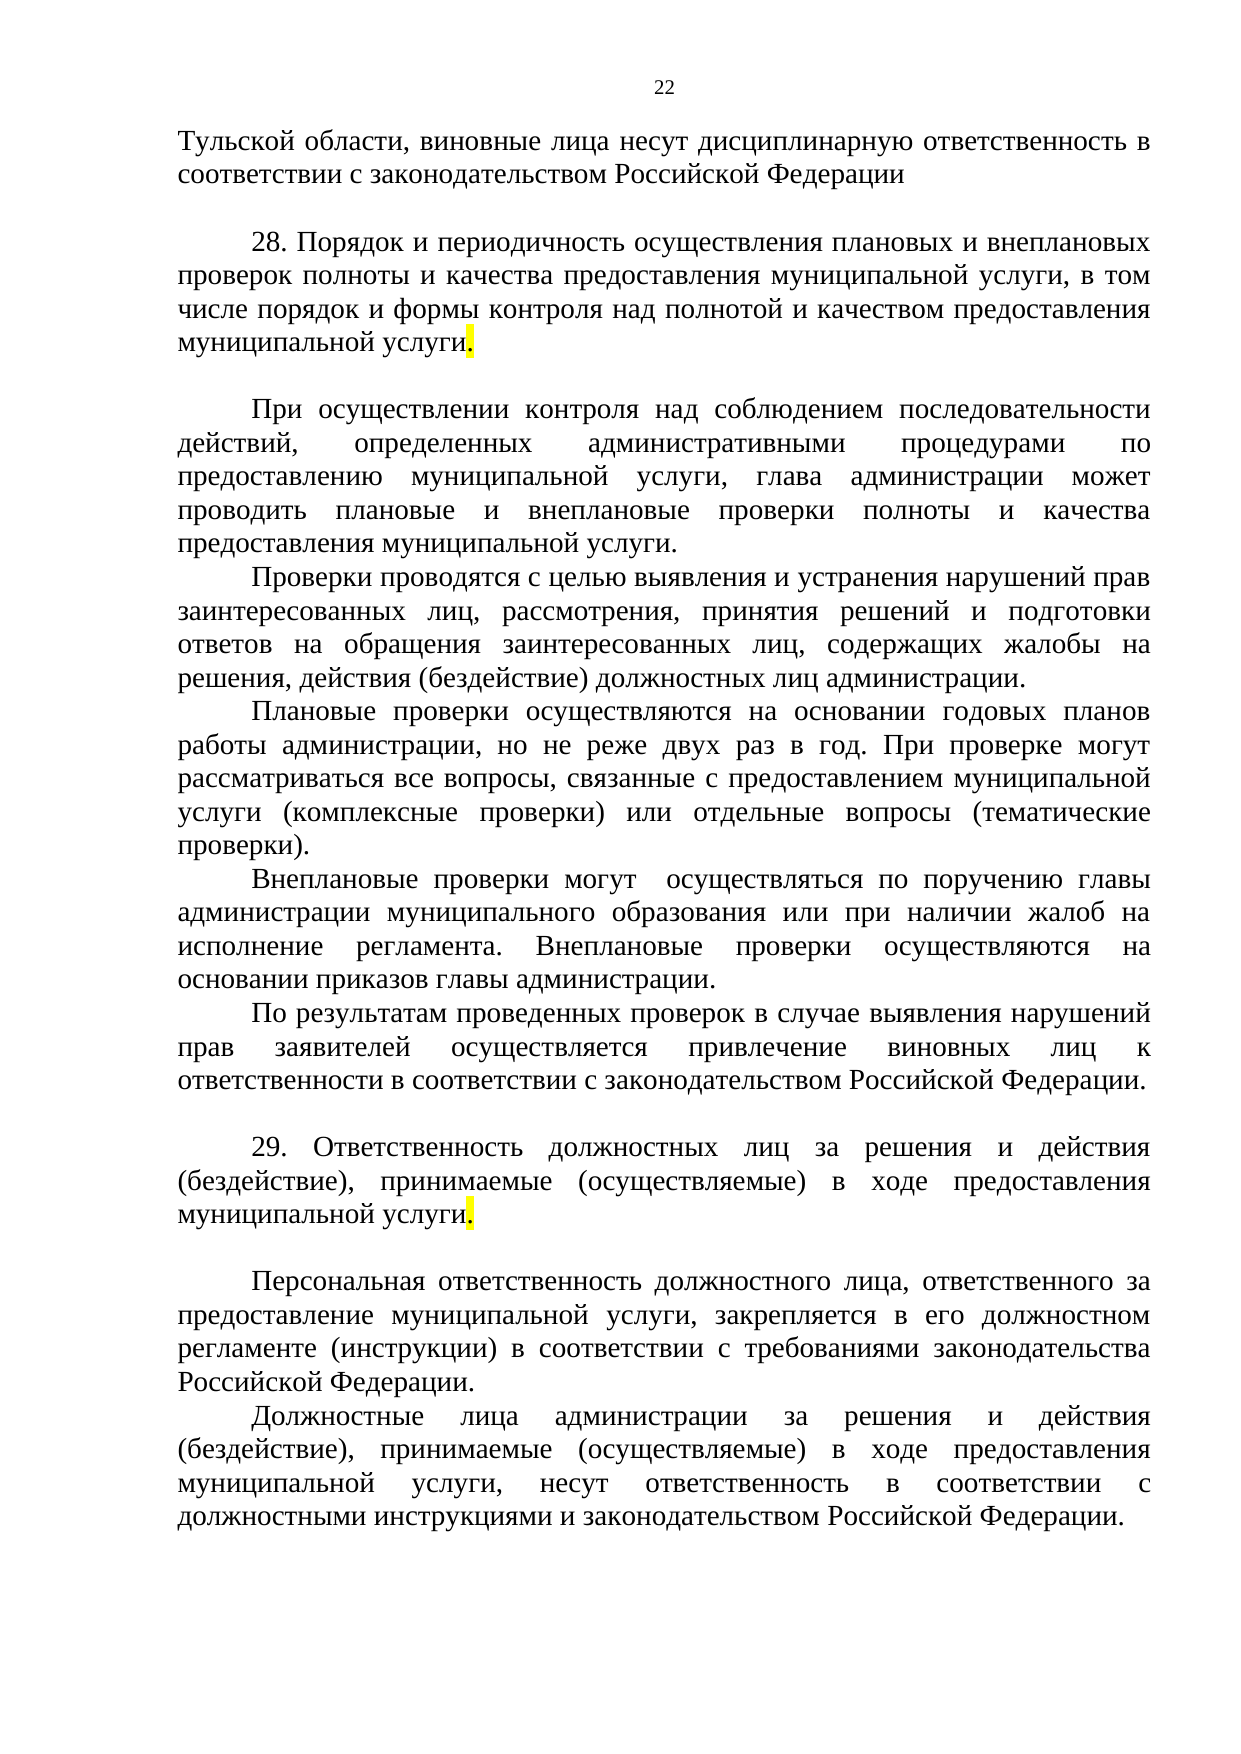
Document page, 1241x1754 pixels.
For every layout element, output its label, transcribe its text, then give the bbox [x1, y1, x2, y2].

text Плановые проверки осуществляются на основании годовых планов работы администрации, но не реже двух раз в год. При проверке могут рассматриваться все вопросы, связанные с предоставлением муниципальной услуги (комплексные проверки) или отдельные вопросы (тематические проверки). [177, 693, 1152, 861]
text 29. Ответственность должностных лиц за решения и действия (бездействие), принимаемые (осуществляемые) в ходе предоставления муниципальной услуги. [177, 1129, 1152, 1230]
text Персональная ответственность должностного лица, ответственного за предоставление муниципальной услуги, закрепляется в его должностном регламенте (инструкции) в соответствии с требованиями законодательства Российской Федерации. [177, 1263, 1152, 1398]
text Проверки проводятся с целью выявления и устранения нарушений прав заинтересованных лиц, рассмотрения, принятия решений и подготовки ответов на обращения заинтересованных лиц, содержащих жалобы на решения, действия (бездействие) должностных лиц администрации. [177, 559, 1152, 693]
text По результатам проведенных проверок в случае выявления нарушений прав заявителей осуществляется привлечение виновных лиц к ответственности в соответствии с законодательством Российской Федерации. [177, 995, 1152, 1096]
text Должностные лица администрации за решения и действия (бездействие), принимаемые (осуществляемые) в ходе предоставления муниципальной услуги, несут ответственность в соответствии с должностными инструкциями и законодательством Российской Федерации. [177, 1398, 1152, 1532]
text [177, 123, 1152, 190]
text 28. Порядок и периодичность осуществления плановых и внеплановых проверок полноты и качества предоставления муниципальной услуги, в том числе порядок и формы контроля над полнотой и качеством предоставления муниципальной услуги. [177, 224, 1152, 358]
text При осуществлении контроля над соблюдением последовательности действий, определенных административными процедурами по предоставлению муниципальной услуги, глава администрации может проводить плановые и внеплановые проверки полноты и качества предоставления муниципальной услуги. [177, 391, 1152, 559]
text Внеплановые проверки могут осуществляться по поручению главы администрации муниципального образования или при наличии жалоб на исполнение регламента. Внеплановые проверки осуществляются на основании приказов главы администрации. [177, 861, 1152, 995]
